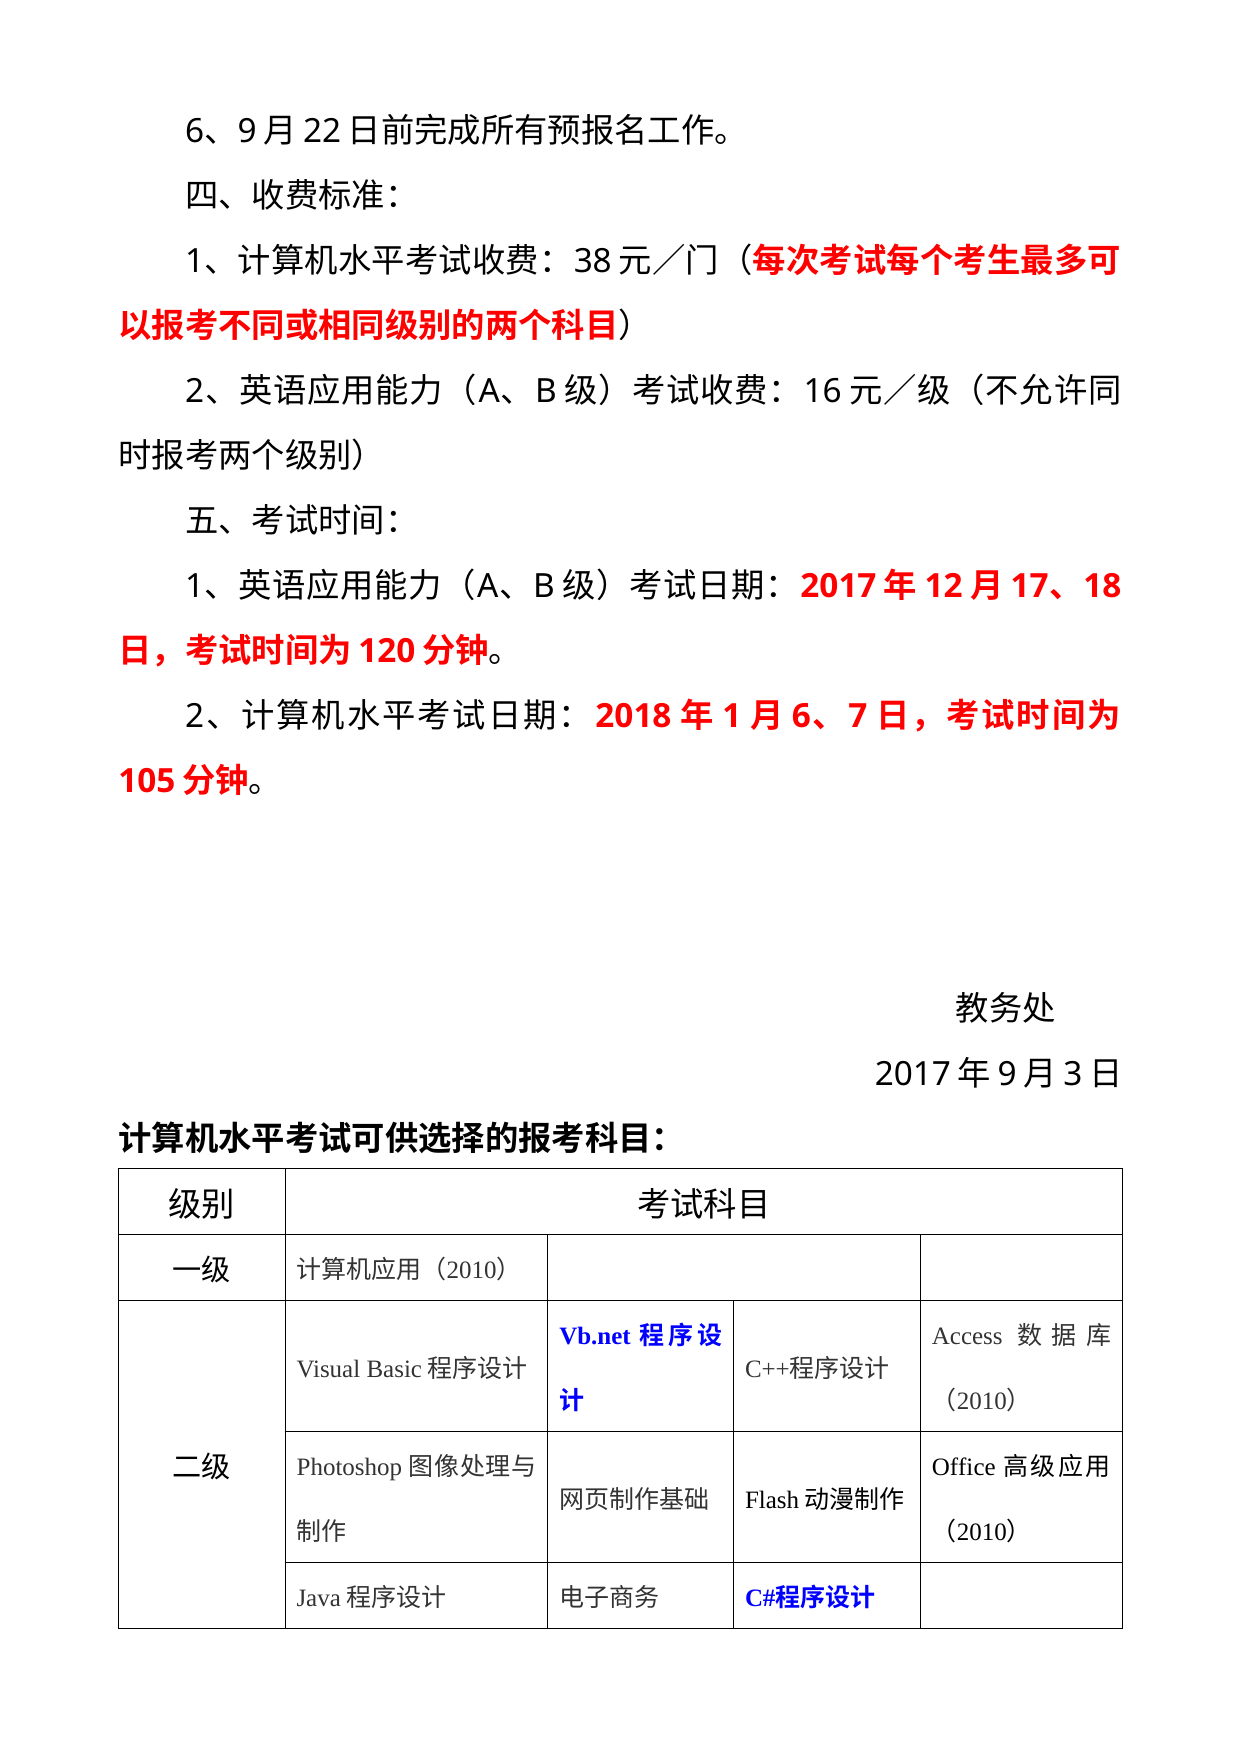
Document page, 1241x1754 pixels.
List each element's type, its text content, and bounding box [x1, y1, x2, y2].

table_header 级别 [119, 1169, 285, 1234]
table_cell C#程序设计 [734, 1563, 920, 1628]
table_cell 计算机应用（2010） [286, 1235, 547, 1300]
table_cell Visual Basic程序设计 [286, 1301, 547, 1431]
table_cell 一级 [119, 1235, 285, 1300]
text 五、考试时间： [118, 486, 1122, 551]
table_cell 电子商务 [548, 1563, 733, 1628]
table_cell Java程序设计 [286, 1563, 547, 1628]
table_cell Photoshop图像处理与制作 [286, 1432, 547, 1562]
text 2、英语应用能力（A、B级）考试收费：16元∕级（不允许同时报考两个级别） [118, 356, 1122, 486]
table_header 考试科目 [286, 1169, 1122, 1234]
table_cell Vb.net程序设计 [548, 1301, 733, 1431]
text 教务处 [118, 973, 1055, 1038]
table_cell [921, 1563, 1122, 1628]
table_cell [548, 1235, 920, 1300]
text 2017年9月3日 [118, 1038, 1122, 1103]
text 四、收费标准： [118, 161, 1122, 226]
table_cell 网页制作基础 [548, 1432, 733, 1562]
table_cell Access数据库（2010） [921, 1301, 1122, 1431]
table_cell Office高级应用（2010） [921, 1432, 1122, 1562]
text 1、计算机水平考试收费：38元∕门（每次考试每个考生最多可以报考不同或相同级别的两个科目） [118, 226, 1122, 356]
table_cell C++程序设计 [734, 1301, 920, 1431]
text 6、9月22日前完成所有预报名工作。 [118, 96, 1122, 161]
table_cell [921, 1235, 1122, 1300]
table_cell Flash动漫制作 [734, 1432, 920, 1562]
text 2、计算机水平考试日期：2018年1月6、7日，考试时间为105分钟。 [118, 681, 1122, 811]
table_cell 二级 [119, 1301, 285, 1628]
text 1、英语应用能力（A、B级）考试日期：2017年12月17、18日，考试时间为120分钟。 [118, 551, 1122, 681]
text 计算机水平考试可供选择的报考科目： [118, 1103, 1078, 1168]
